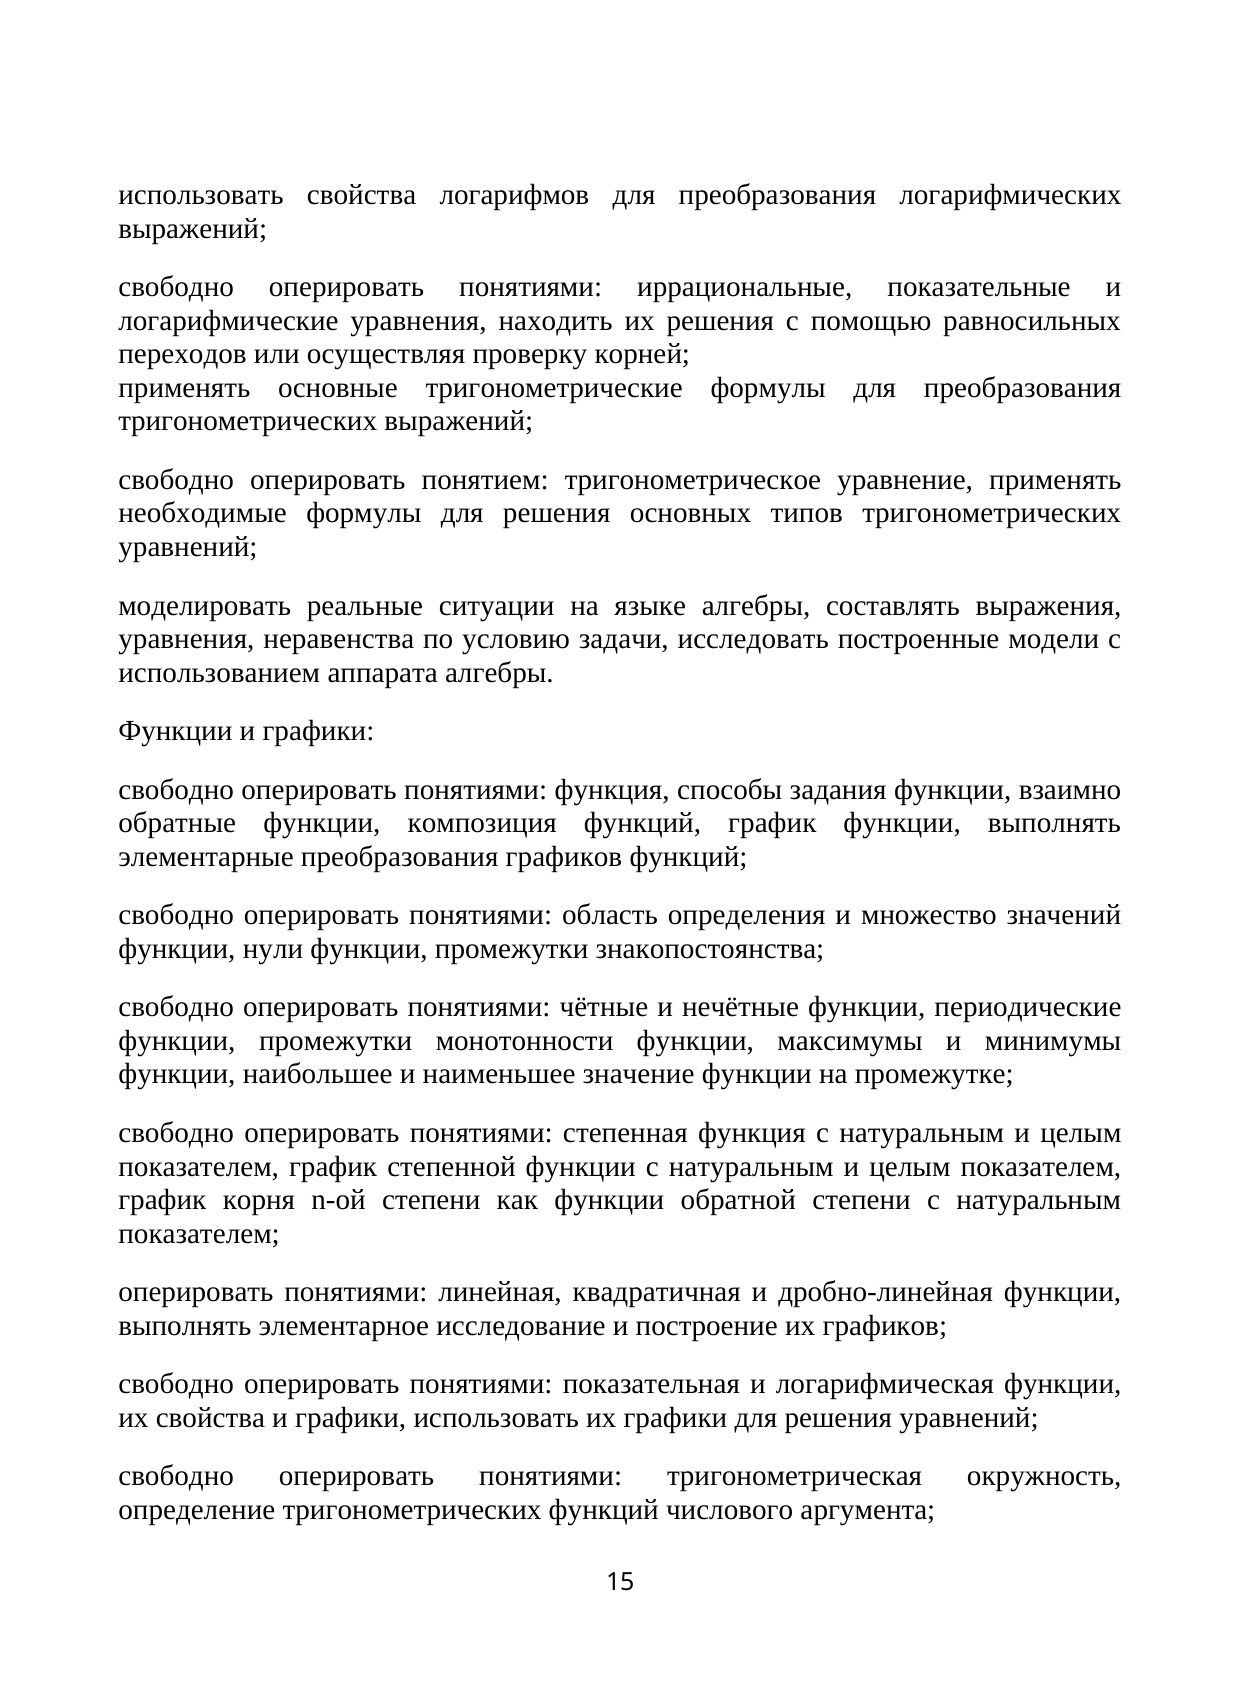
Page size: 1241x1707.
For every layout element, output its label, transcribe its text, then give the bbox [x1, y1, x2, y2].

text свободно оперировать понятием: тригонометрическое уравнение, применять необходимые формулы для решения основных типов тригонометрических уравнений; [118, 462, 1122, 563]
text Функции и графики: [118, 713, 1122, 747]
text свободно оперировать понятиями: иррациональные, показательные и логарифмические уравнения, находить их решения с помощью равносильных переходов или осуществляя проверку корней; [118, 269, 1122, 370]
text оперировать понятиями: линейная, квадратичная и дробно-линейная функции, выполнять элементарное исследование и построение их графиков; [118, 1274, 1122, 1341]
text свободно оперировать понятиями: функция, способы задания функции, взаимно обратные функции, композиция функций, график функции, выполнять элементарные преобразования графиков функций; [118, 772, 1122, 872]
text свободно оперировать понятиями: показательная и логарифмическая функции, их свойства и графики, использовать их графики для решения уравнений; [118, 1366, 1122, 1433]
text моделировать реальные ситуации на языке алгебры, составлять выражения, уравнения, неравенства по условию задачи, исследовать построенные модели с использованием аппарата алгебры. [118, 588, 1122, 688]
text свободно оперировать понятиями: степенная функция с натуральным и целым показателем, график степенной функции с натуральным и целым показателем, график корня n-ой степени как функции обратной степени с натуральным показателем; [118, 1115, 1122, 1249]
text свободно оперировать понятиями: тригонометрическая окружность, определение тригонометрических функций числового аргумента; [118, 1458, 1122, 1526]
text свободно оперировать понятиями: область определения и множество значений функции, нули функции, промежутки знакопостоянства; [118, 897, 1122, 964]
text применять основные тригонометрические формулы для преобразования тригонометрических выражений; [118, 370, 1122, 437]
text свободно оперировать понятиями: чётные и нечётные функции, периодические функции, промежутки монотонности функции, максимумы и минимумы функции, наибольшее и наименьшее значение функции на промежутке; [118, 989, 1122, 1090]
text использовать свойства логарифмов для преобразования логарифмических выражений; [118, 177, 1122, 244]
